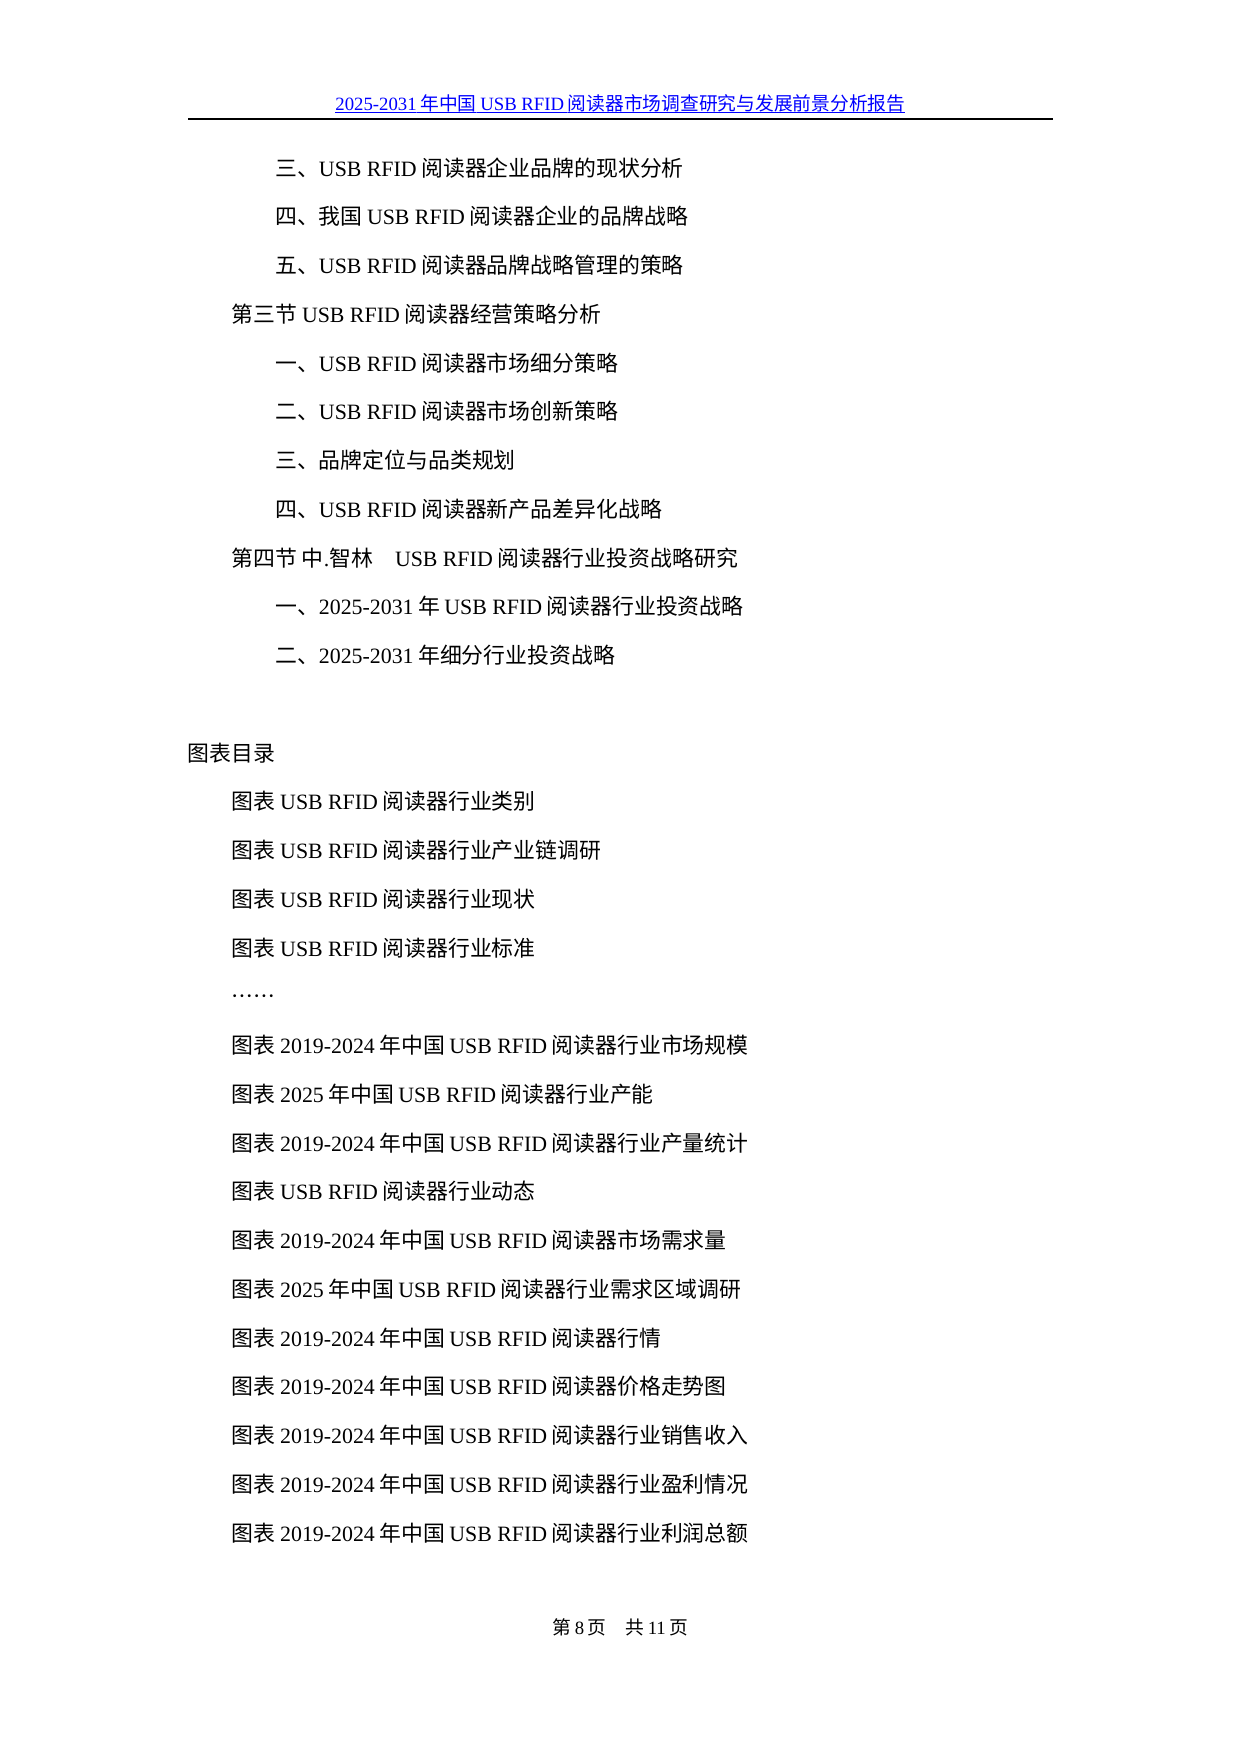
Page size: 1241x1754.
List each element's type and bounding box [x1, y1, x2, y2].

text [187, 150, 1053, 1548]
